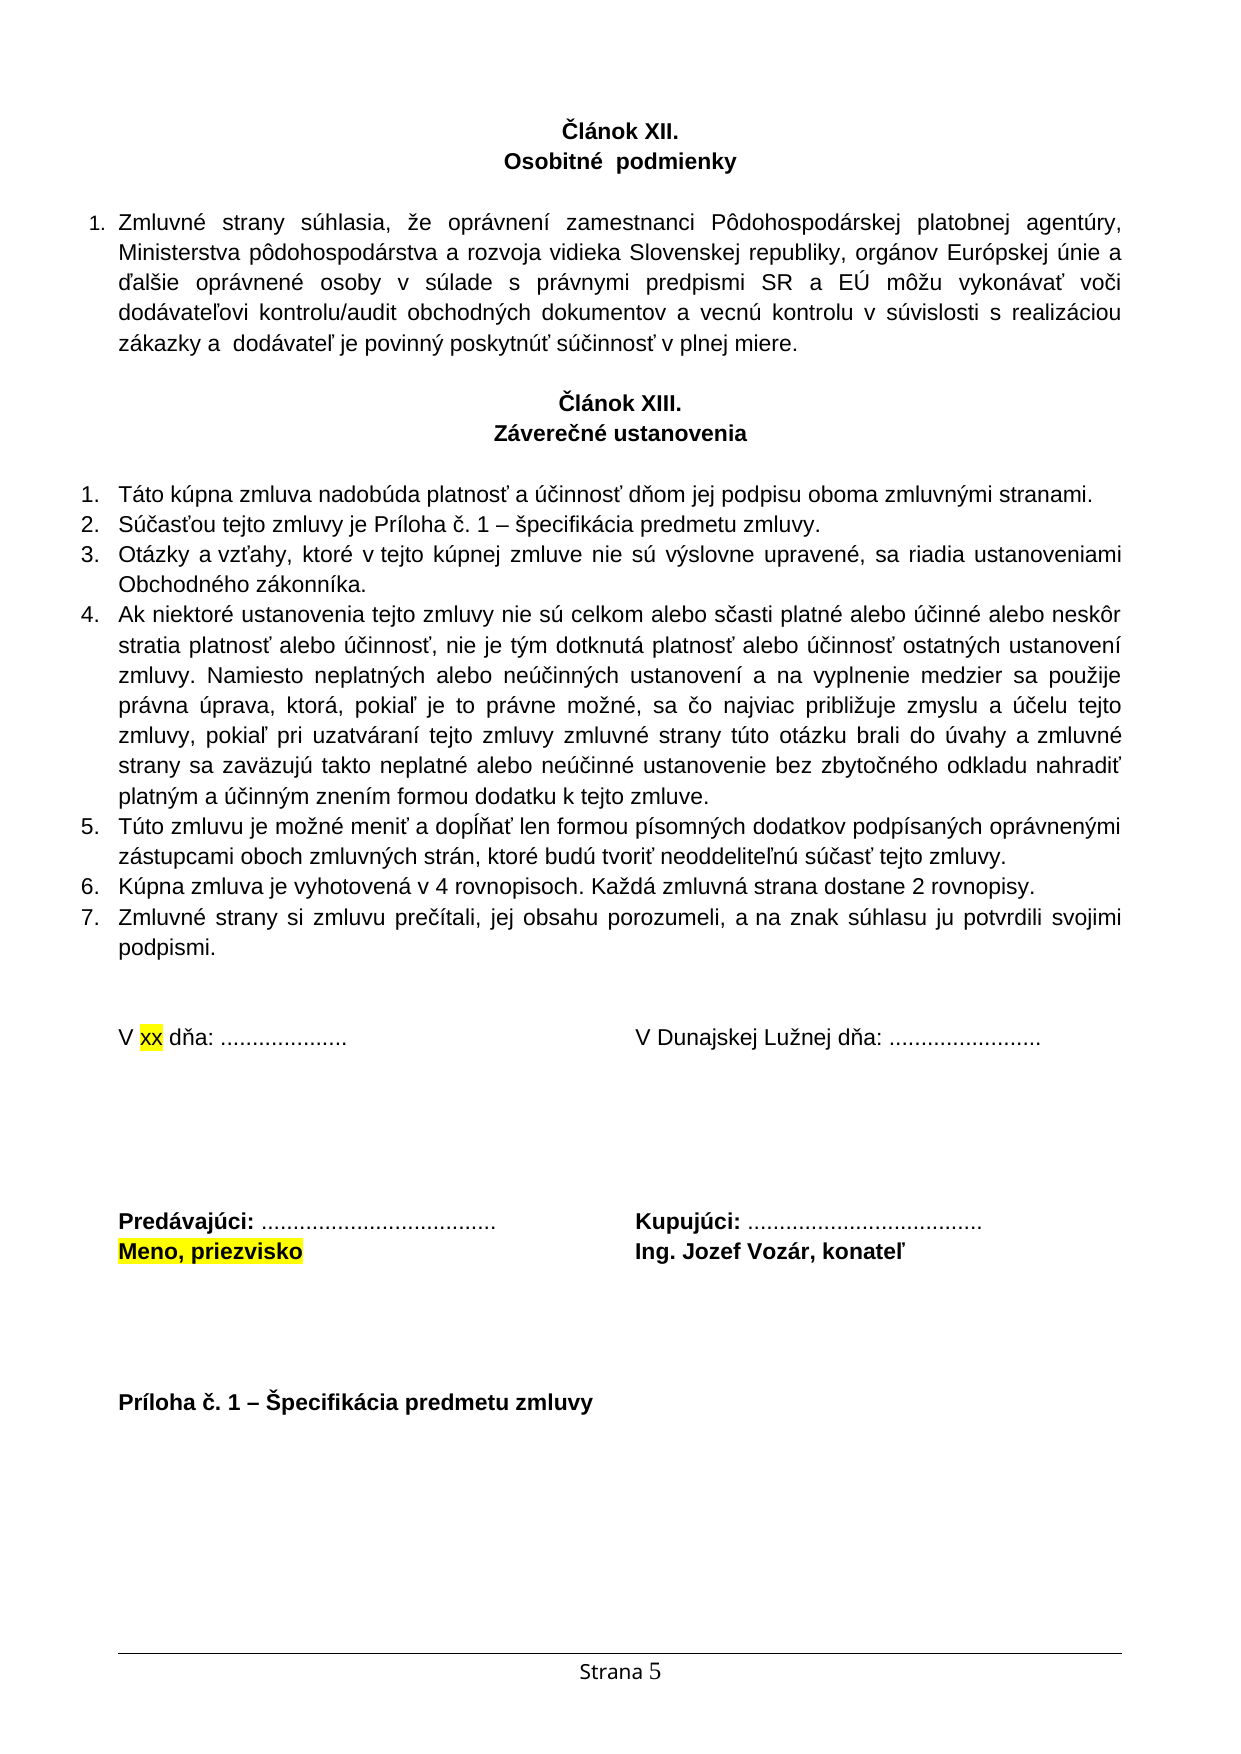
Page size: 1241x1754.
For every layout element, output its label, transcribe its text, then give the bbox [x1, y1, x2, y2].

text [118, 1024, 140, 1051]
text Príloha č. 1 – Špecifikácia predmetu zmluvy [118, 1389, 1122, 1416]
list Táto kúpna zmluva nadobúda platnosť a účinnosť dňom jej podpisu oboma zmluvnými stranami. [81, 481, 1122, 507]
text Článok XII. [118, 118, 1122, 144]
text Meno, priezvisko Ing. Jozef Vozár, konateľ [303, 1238, 1122, 1264]
list Súčasťou tejto zmluvy je Príloha č. 1 – špecifikácia predmetu zmluvy. [81, 511, 1122, 537]
list Túto zmluvu je možné meniť a dopĺňať len formou písomných dodatkov podpísaných oprávnenými zástupcami oboch zmluvných strán, ktoré budú tvoriť neoddeliteľnú súčasť tejto zmluvy. [81, 813, 1122, 869]
list Zmluvné strany súhlasia, že oprávnení zamestnanci Pôdohospodárskej platobnej agentúry, Ministerstva pôdohospodárstva a rozvoja vidieka Slovenskej republiky, orgánov Európskej únie a ďalšie oprávnené osoby v súlade s právnymi predpismi SR a EÚ môžu vykonávať voči dodávateľovi kontrolu/audit obchodných dokumentov a vecnú kontrolu v súvislosti s realizáciou zákazky a dodávateľ je povinný poskytnúť súčinnosť v plnej miere. [88, 209, 1122, 356]
text Predávajúci: ..................................... Kupujúci: ..................................... [118, 1208, 1122, 1234]
list Ak niektoré ustanovenia tejto zmluvy nie sú celkom alebo sčasti platné alebo účinné alebo neskôr stratia platnosť alebo účinnosť, nie je tým dotknutá platnosť alebo účinnosť ostatných ustanovení zmluvy. Namiesto neplatných alebo neúčinných ustanovení a na vyplnenie medzier sa použije právna úprava, ktorá, pokiaľ je to právne možné, sa čo najviac približuje zmyslu a účelu tejto zmluvy, pokiaľ pri uzatváraní tejto zmluvy zmluvné strany túto otázku brali do úvahy a zmluvné strany sa zaväzujú takto neplatné alebo neúčinné ustanovenie bez zbytočného odkladu nahradiť platným a účinným znením formou dodatku k tejto zmluve. [81, 601, 1122, 809]
text V xx dňa: .................... V Dunajskej Lužnej dňa: ........................ [163, 1024, 1122, 1051]
list Otázky a vzťahy, ktoré v tejto kúpnej zmluve nie sú výslovne upravené, sa riadia ustanoveniami Obchodného zákonníka. [81, 541, 1122, 598]
list Kúpna zmluva je vyhotovená v 4 rovnopisoch. Každá zmluvná strana dostane 2 rovnopisy. [81, 873, 1122, 900]
text Článok XIII. [118, 390, 1122, 416]
text Osobitné podmienky [118, 148, 1122, 175]
text Záverečné ustanovenia [118, 420, 1122, 447]
list Zmluvné strany si zmluvu prečítali, jej obsahu porozumeli, a na znak súhlasu ju potvrdili svojimi podpismi. [81, 903, 1122, 960]
